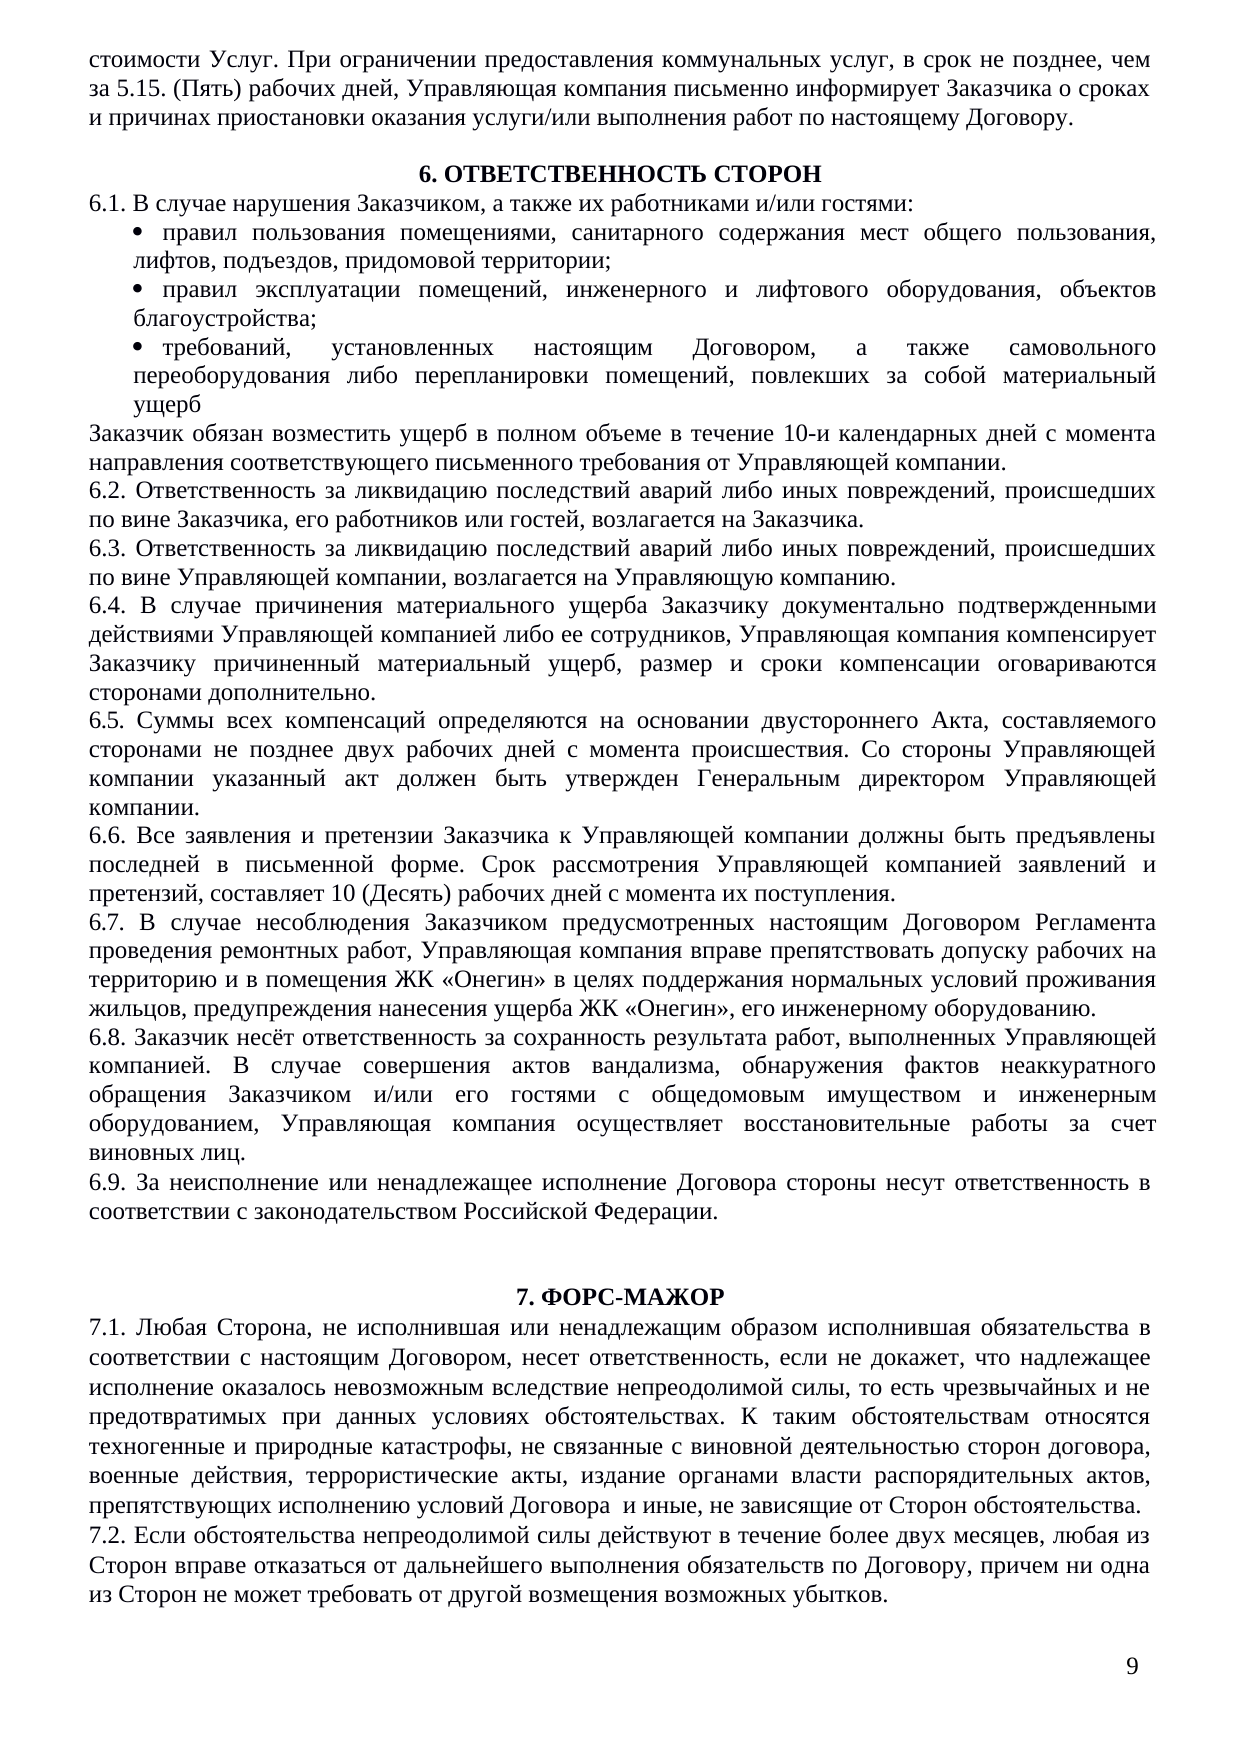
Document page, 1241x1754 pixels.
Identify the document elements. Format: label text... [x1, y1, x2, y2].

text 6.1. В случае нарушения Заказчиком, а также их работниками и/или гостями: [89, 188, 1157, 217]
text 6.4. В случае причинения материального ущерба Заказчику документально подтвержденными действиями Управляющей компанией либо ее сотрудников, Управляющая компания компенсирует Заказчику причиненный материальный ущерб, размер и сроки компенсации оговариваются сторонами дополнительно. [89, 591, 1157, 706]
text 6.3. Ответственность за ликвидацию последствий аварий либо иных повреждений, происшедших по вине Управляющей компании, возлагается на Управляющую компанию. [89, 533, 1157, 591]
text 6.5. Суммы всех компенсаций определяются на основании двустороннего Акта, составляемого сторонами не позднее двух рабочих дней с момента происшествия. Со стороны Управляющей компании указанный акт должен быть утвержден Генеральным директором Управляющей компании. [89, 706, 1157, 821]
list правил пользования помещениями, санитарного содержания мест общего пользования, лифтов, подъездов, придомовой территории; [133, 217, 1157, 274]
list правил эксплуатации помещений, инженерного и лифтового оборудования, объектов благоустройства; [133, 274, 1157, 332]
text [89, 44, 1152, 131]
text 6. ОТВЕТСТВЕННОСТЬ СТОРОН [89, 159, 1152, 188]
text 7. ФОРС-МАЖОР [89, 1282, 1152, 1311]
text 6.8. Заказчик несёт ответственность за сохранность результата работ, выполненных Управляющей компанией. В случае совершения актов вандализма, обнаружения фактов неаккуратного обращения Заказчиком и/или его гостями с общедомовым имуществом и инженерным оборудованием, Управляющая компания осуществляет восстановительные работы за счет виновных лиц. [89, 1022, 1157, 1166]
text 7.1. Любая Сторона, не исполнившая или ненадлежащим образом исполнившая обязательства в соответствии с настоящим Договором, несет ответственность, если не докажет, что надлежащее исполнение оказалось невозможным вследствие непреодолимой силы, то есть чрезвычайных и не предотвратимых при данных условиях обстоятельствах. К таким обстоятельствам относятся техногенные и природные катастрофы, не связанные с виновной деятельностью сторон договора, военные действия, террористические акты, издание органами власти распорядительных актов, препятствующих исполнению условий Договора и иные, не зависящие от Сторон обстоятельства. [89, 1311, 1152, 1519]
text 6.2. Ответственность за ликвидацию последствий аварий либо иных повреждений, происшедших по вине Заказчика, его работников или гостей, возлагается на Заказчика. [89, 476, 1157, 533]
text 6.6. Все заявления и претензии Заказчика к Управляющей компании должны быть предъявлены последней в письменной форме. Срок рассмотрения Управляющей компанией заявлений и претензий, составляет 10 (Десять) рабочих дней с момента их поступления. [89, 821, 1157, 907]
text Заказчик обязан возместить ущерб в полном объеме в течение 10-и календарных дней с момента направления соответствующего письменного требования от Управляющей компании. [89, 418, 1157, 476]
text 7.2. Если обстоятельства непреодолимой силы действуют в течение более двух месяцев, любая из Сторон вправе отказаться от дальнейшего выполнения обязательств по Договору, причем ни одна из Сторон не может требовать от другой возмещения возможных убытков. [89, 1519, 1152, 1608]
text 6.7. В случае несоблюдения Заказчиком предусмотренных настоящим Договором Регламента проведения ремонтных работ, Управляющая компания вправе препятствовать допуску рабочих на территорию и в помещения ЖК «Онегин» в целях поддержания нормальных условий проживания жильцов, предупреждения нанесения ущерба ЖК «Онегин», его инженерному оборудованию. [89, 907, 1157, 1022]
text 6.9. За неисполнение или ненадлежащее исполнение Договора стороны несут ответственность в соответствии с законодательством Российской Федерации. [89, 1166, 1152, 1225]
list требований, установленных настоящим Договором, а также самовольного переоборудования либо перепланировки помещений, повлекших за собой материальный ущерб [133, 332, 1157, 418]
